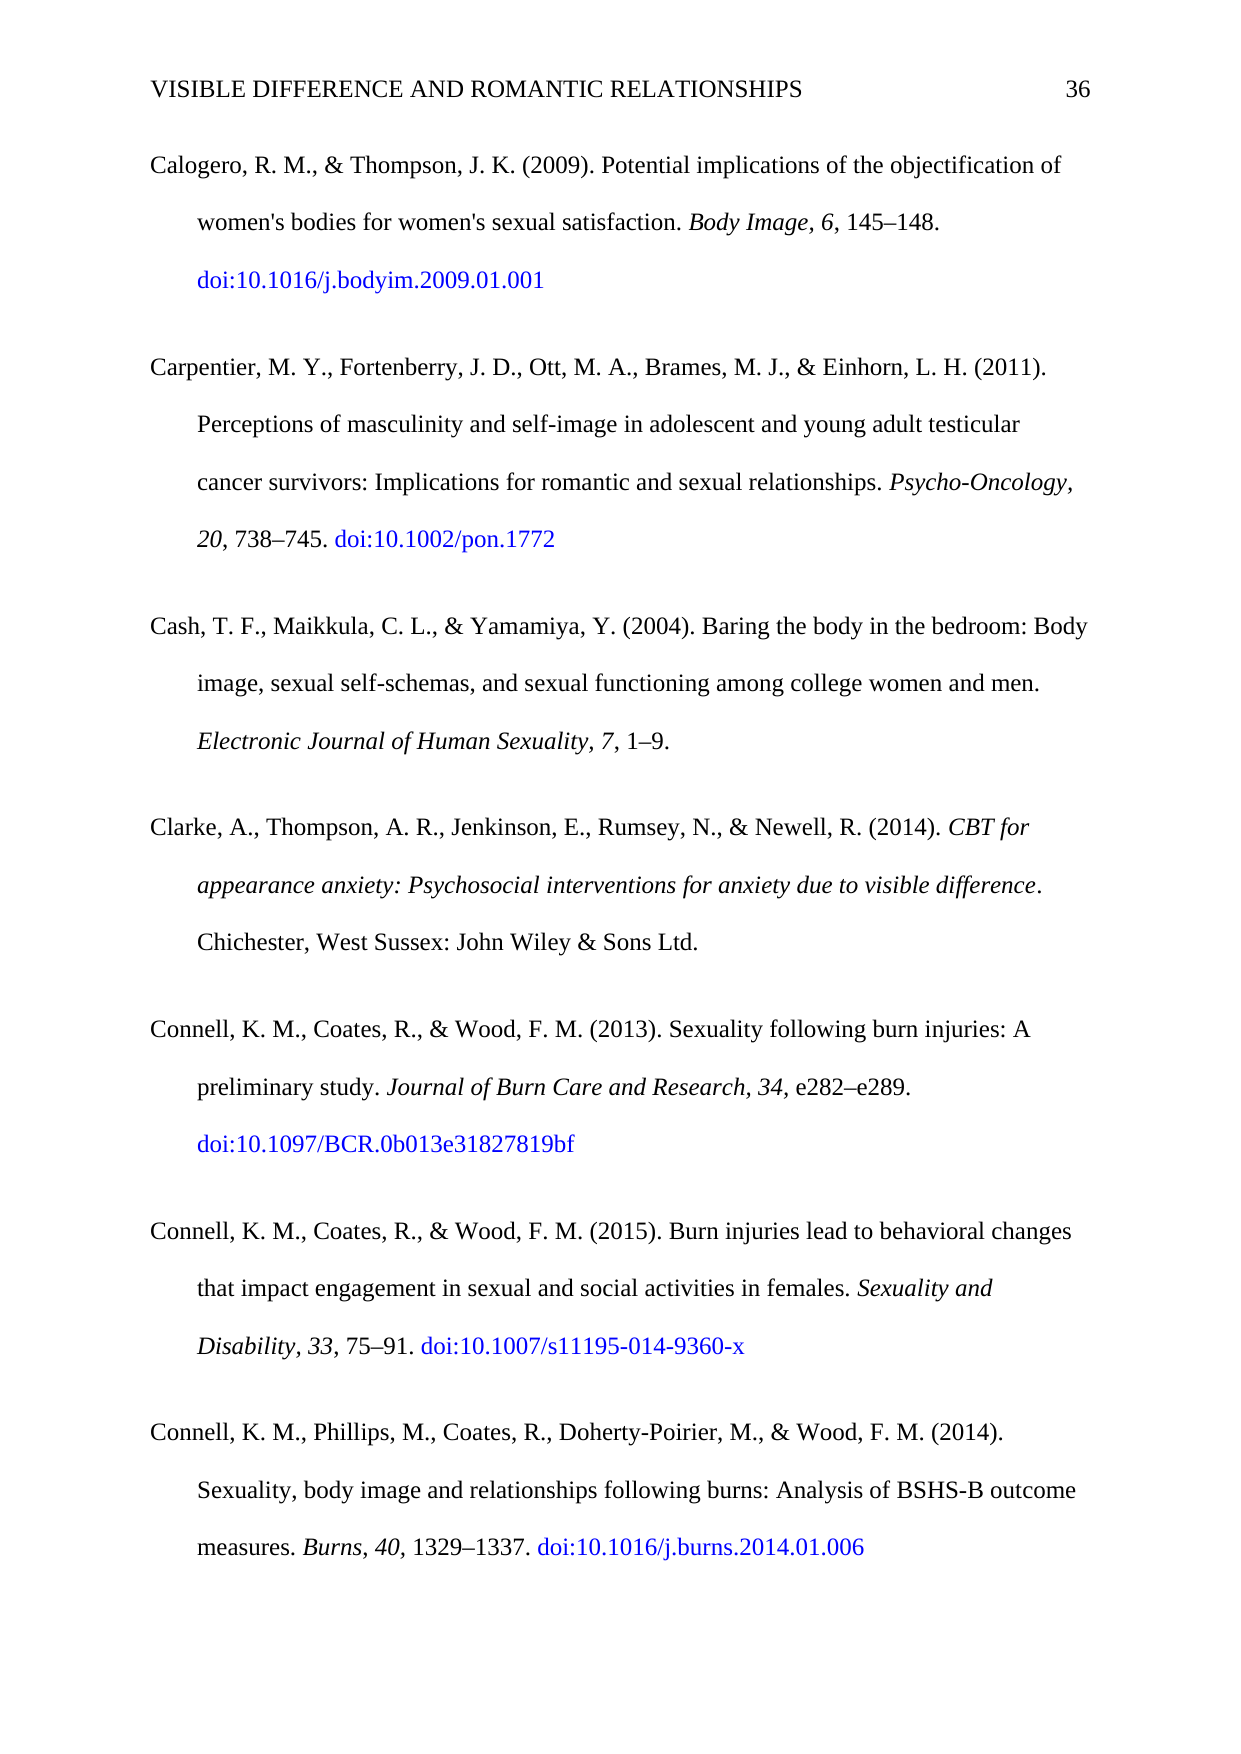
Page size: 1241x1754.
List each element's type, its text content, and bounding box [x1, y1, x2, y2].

text Connell, K. M., Coates, R., & Wood, F. M. (2013). Sexuality following burn injuries: A preliminary study. Journal of Burn Care and Research, 34, e282–e289. doi:10.1097/BCR.0b013e31827819bf [150, 1014, 1090, 1158]
text Carpentier, M. Y., Fortenberry, J. D., Ott, M. A., Brames, M. J., & Einhorn, L. H. (2011). Perceptions of masculinity and self-image in adolescent and young adult testicular cancer survivors: Implications for romantic and sexual relationships. Psycho-Oncology, 20, 738–745. doi:10.1002/pon.1772 [150, 352, 1090, 553]
text Connell, K. M., Coates, R., & Wood, F. M. (2015). Burn injuries lead to behavioral changes that impact engagement in sexual and social activities in females. Sexuality and Disability, 33, 75–91. doi:10.1007/s11195-014-9360-x [150, 1216, 1090, 1359]
text Connell, K. M., Phillips, M., Coates, R., Doherty-Poirier, M., & Wood, F. M. (2014). Sexuality, body image and relationships following burns: Analysis of BSHS-B outcome measures. Burns, 40, 1329–1337. doi:10.1016/j.burns.2014.01.006 [150, 1417, 1090, 1561]
text Cash, T. F., Maikkula, C. L., & Yamamiya, Y. (2004). Baring the body in the bedroom: Body image, sexual self-schemas, and sexual functioning among college women and men. Electronic Journal of Human Sexuality, 7, 1–9. [150, 611, 1090, 754]
text Calogero, R. M., & Thompson, J. K. (2009). Potential implications of the objectification of women's bodies for women's sexual satisfaction. Body Image, 6, 145–148. doi:10.1016/j.bodyim.2009.01.001 [150, 150, 1090, 294]
text Clarke, A., Thompson, A. R., Jenkinson, E., Rumsey, N., & Newell, R. (2014). CBT for appearance anxiety: Psychosocial interventions for anxiety due to visible difference. Chichester, West Sussex: John Wiley & Sons Ltd. [150, 812, 1090, 956]
